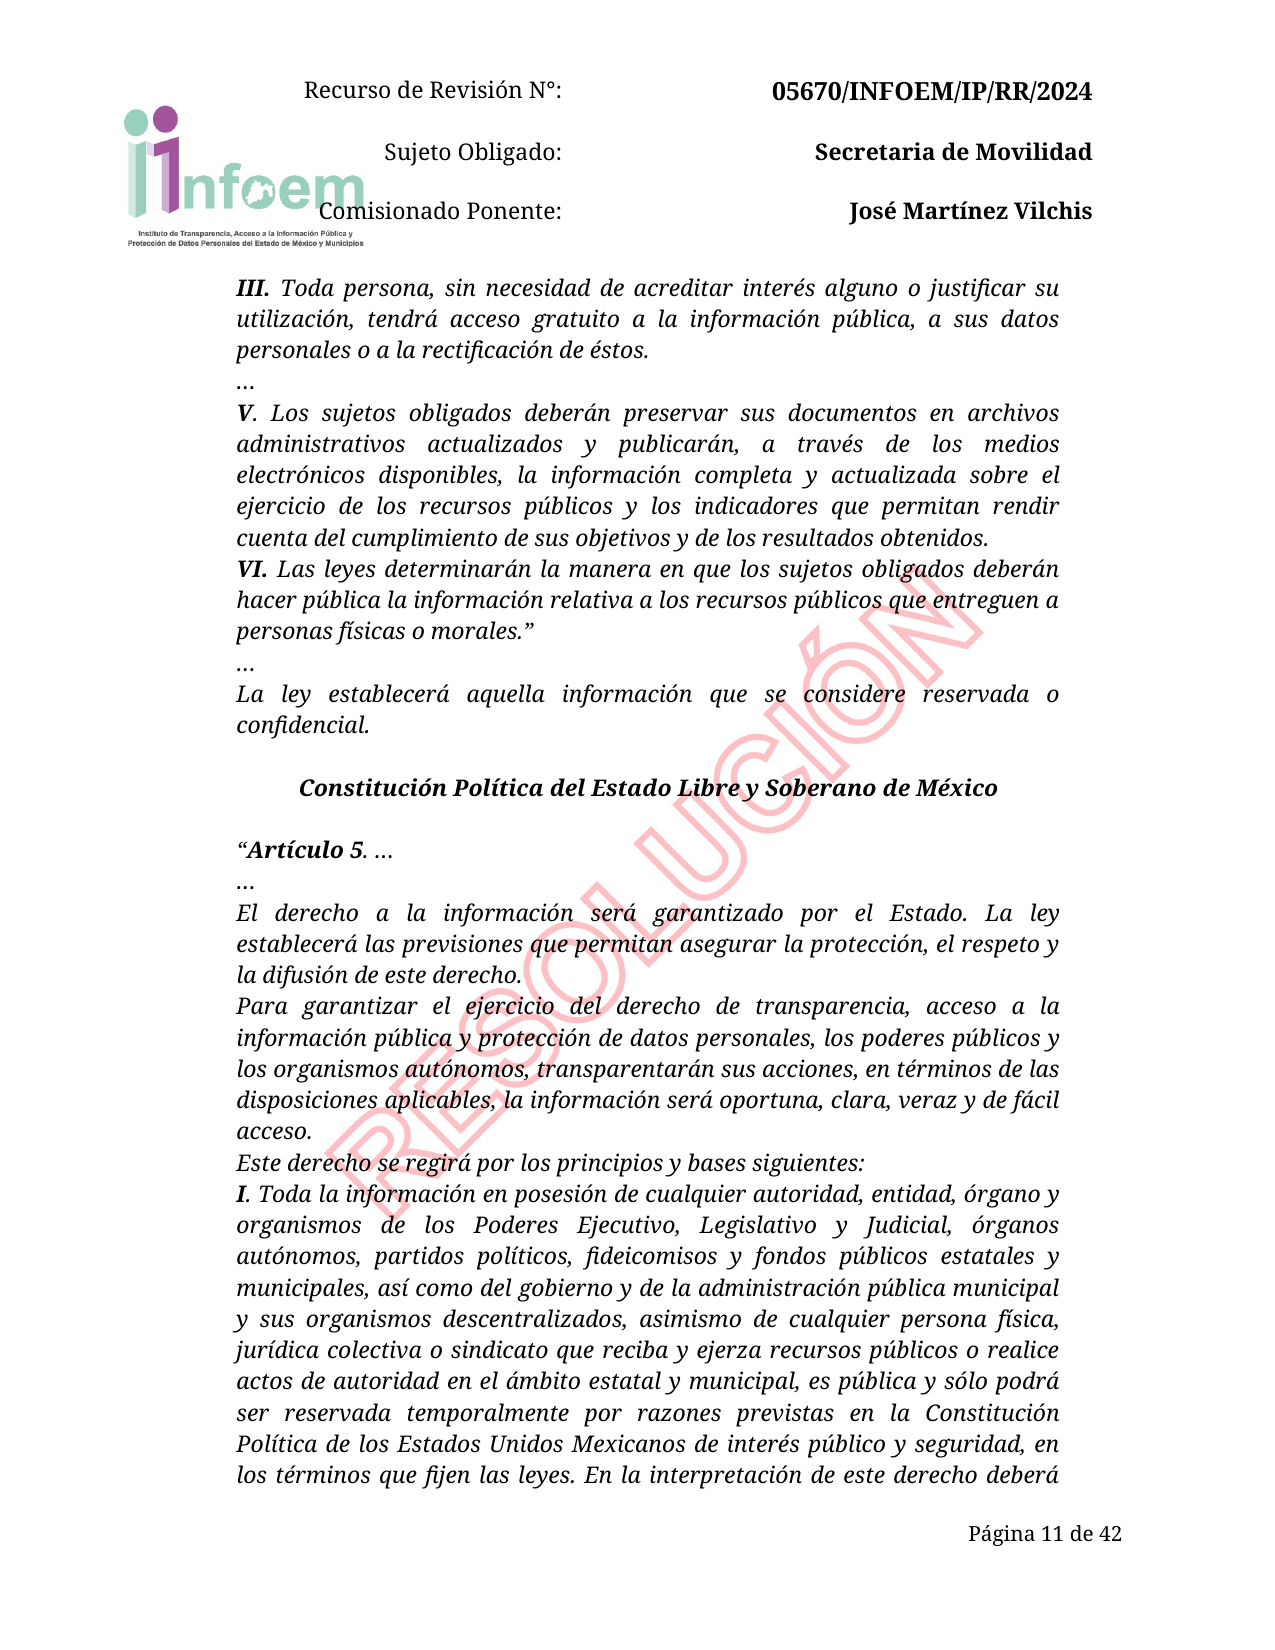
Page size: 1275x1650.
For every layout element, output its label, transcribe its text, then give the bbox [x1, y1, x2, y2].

text El derecho a la información será garantizado por el Estado. La ley establecerá las previsiones que permitan asegurar la protección, el respeto y la difusión de este derecho. [236, 896, 1063, 990]
text III. Toda persona, sin necesidad de acreditar interés alguno o justificar su utilización, tendrá acceso gratuito a la información pública, a sus datos personales o a la rectificación de éstos. [236, 271, 1063, 365]
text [236, 1178, 1063, 1490]
text La ley establecerá aquella información que se considere reservada o confidencial. [236, 678, 1063, 740]
text VI. Las leyes determinarán la manera en que los sujetos obligados deberán hacer pública la información relativa a los recursos públicos que entreguen a personas físicas o morales.” [236, 553, 1063, 646]
text Para garantizar el ejercicio del derecho de transparencia, acceso a la información pública y protección de datos personales, los poderes públicos y los organismos autónomos, transparentarán sus acciones, en términos de las disposiciones aplicables, la información será oportuna, clara, veraz y de fácil acceso. [236, 990, 1063, 1146]
text … [236, 365, 1063, 396]
text … [236, 865, 1063, 896]
text Este derecho se regirá por los principios y bases siguientes: [236, 1146, 1063, 1178]
text Constitución Política del Estado Libre y Soberano de México [236, 771, 1063, 803]
picture [5, 45, 1270, 1650]
text “Artículo 5. … [236, 834, 1063, 865]
text V. Los sujetos obligados deberán preservar sus documentos en archivos administrativos actualizados y publicarán, a través de los medios electrónicos disponibles, la información completa y actualizada sobre el ejercicio de los recursos públicos y los indicadores que permitan rendir cuenta del cumplimiento de sus objetivos y de los resultados obtenidos. [236, 396, 1063, 553]
text … [236, 646, 1063, 678]
